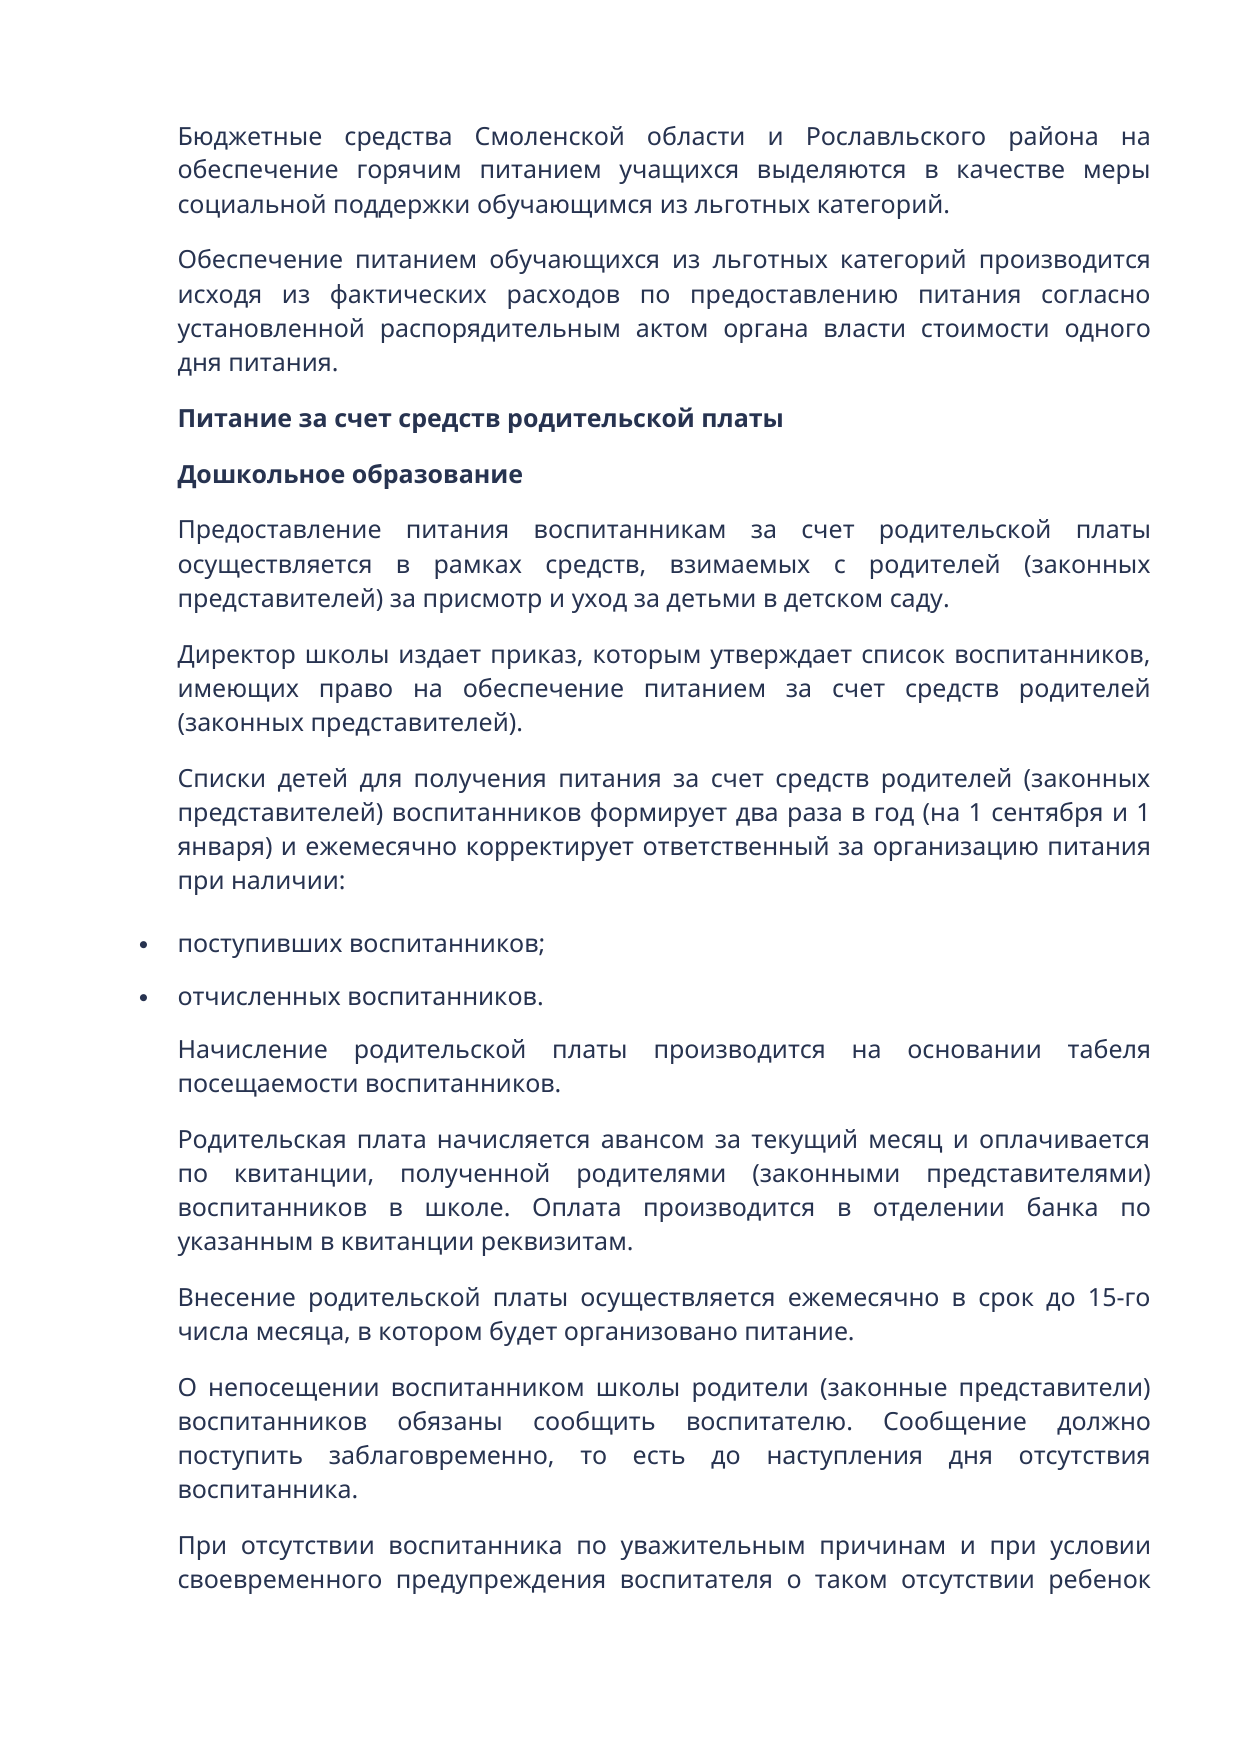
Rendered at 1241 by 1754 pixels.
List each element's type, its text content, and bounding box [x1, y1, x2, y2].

text Начисление родительской платы производится на основании табеля посещаемости воспитанников. [177, 1031, 1152, 1099]
list отчисленных воспитанников. [140, 978, 1152, 1013]
text О непосещении воспитанником школы родители (законные представители) воспитанников обязаны сообщить воспитателю. Сообщение должно поступить заблаговременно, то есть до наступления дня отсутствия воспитанника. [177, 1369, 1152, 1506]
text Родительская плата начисляется авансом за текущий месяц и оплачивается по квитанции, полученной родителями (законными представителями) воспитанников в школе. Оплата производится в отделении банка по указанным в квитанции реквизитам. [177, 1121, 1152, 1258]
text Предоставление питания воспитанникам за счет родительской платы осуществляется в рамках средств, взимаемых с родителей (законных представителей) за присмотр и уход за детьми в детском саду. [177, 512, 1152, 614]
text Питание за счет средств родительской платы [177, 400, 1152, 434]
text Дошкольное образование [177, 456, 1152, 490]
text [177, 1528, 1152, 1596]
text Обеспечение питанием обучающихся из льготных категорий производится исходя из фактических расходов по предоставлению питания согласно установленной распорядительным актом органа власти стоимости одного дня питания. [177, 242, 1152, 378]
text Бюджетные средства Смоленской области и Рославльского района на обеспечение горячим питанием учащихся выделяются в качестве меры социальной поддержки обучающимся из льготных категорий. [177, 118, 1152, 220]
text Списки детей для получения питания за счет средств родителей (законных представителей) воспитанников формирует два раза в год (на 1 сентября и 1 января) и ежемесячно корректирует ответственный за организацию питания при наличии: [177, 760, 1152, 897]
text Директор школы издает приказ, которым утверждает список воспитанников, имеющих право на обеспечение питанием за счет средств родителей (законных представителей). [177, 636, 1152, 738]
text Внесение родительской платы осуществляется ежемесячно в срок до 15-го числа месяца, в котором будет организовано питание. [177, 1279, 1152, 1348]
list поступивших воспитанников; [140, 926, 1152, 960]
